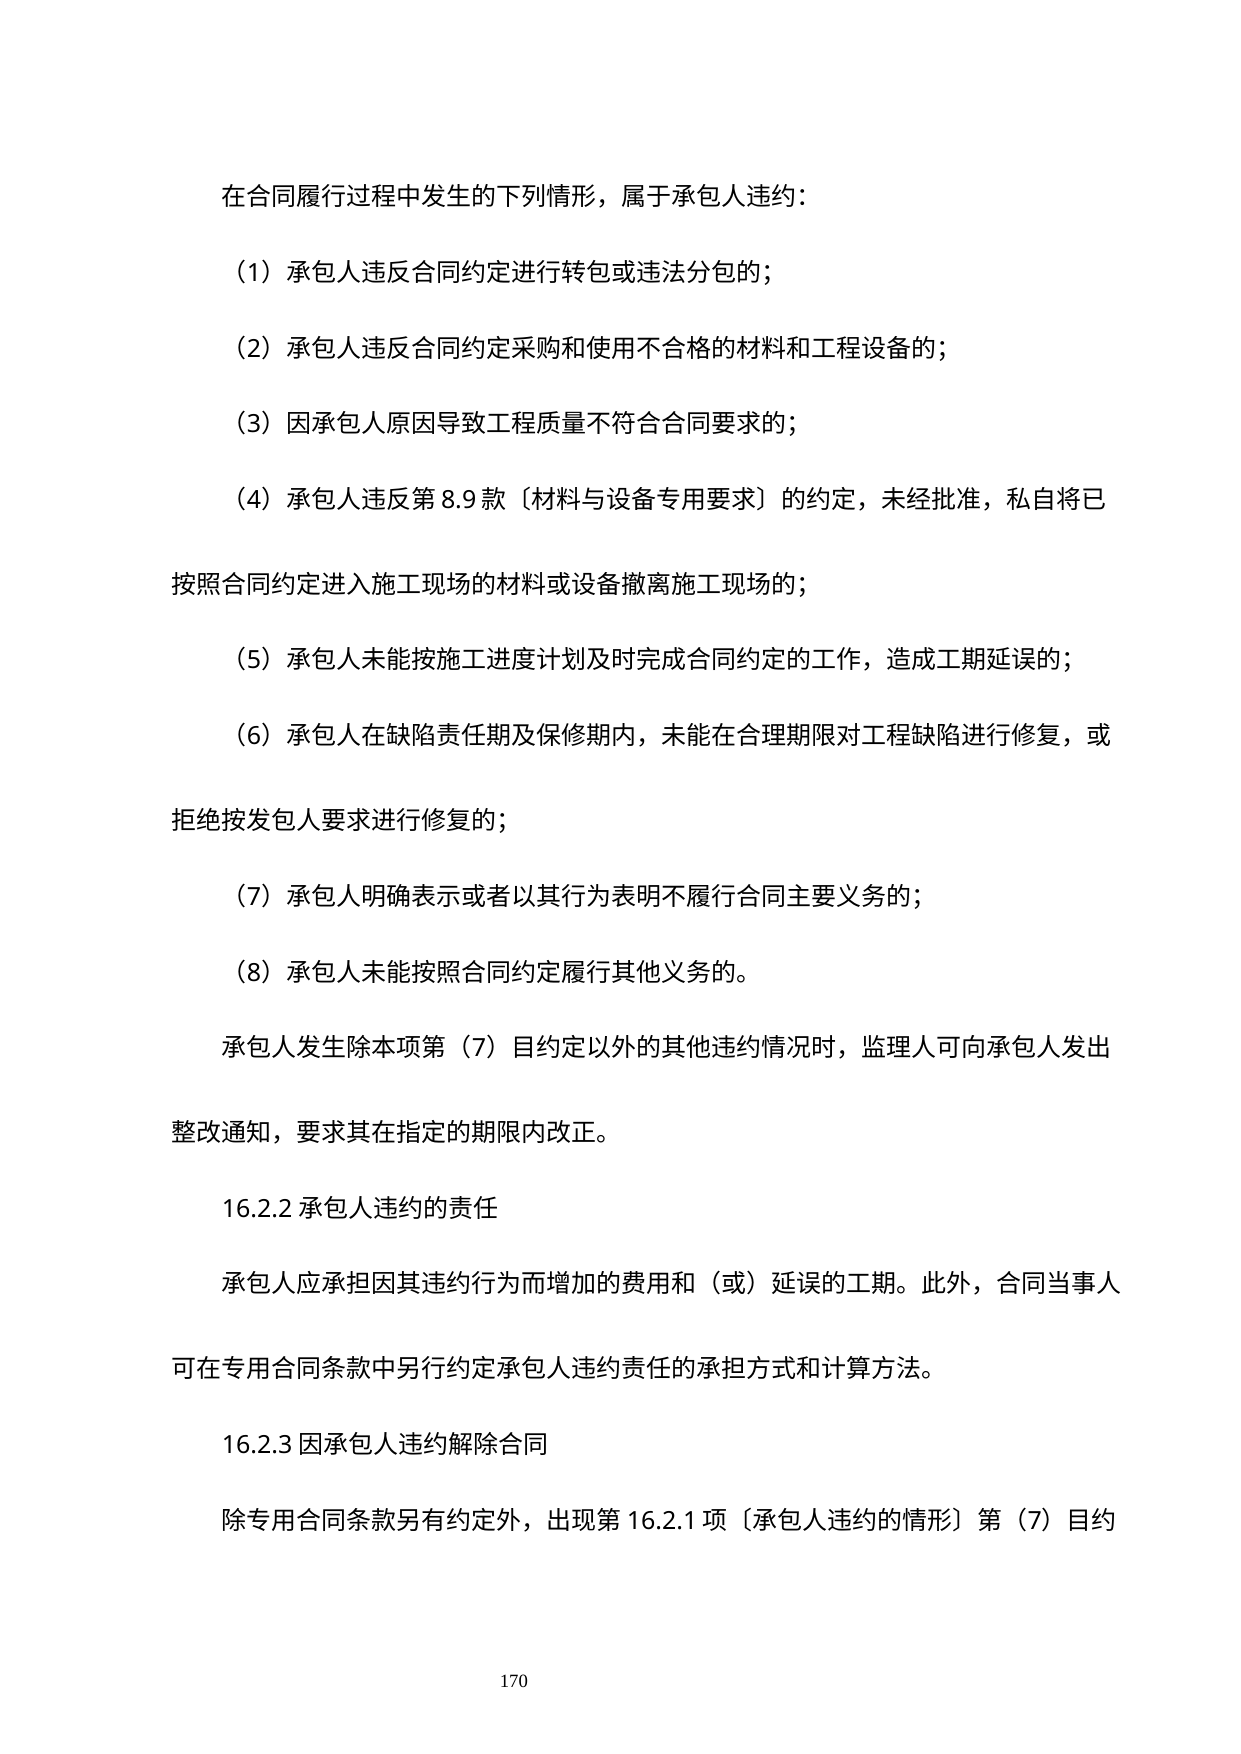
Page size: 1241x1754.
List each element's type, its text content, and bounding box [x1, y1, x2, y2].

text 承包人发生除本项第（7）目约定以外的其他违约情况时，监理人可向承包人发出整改通知，要求其在指定的期限内改正。 [172, 1013, 1128, 1163]
text （8）承包人未能按照合同约定履行其他义务的。 [172, 938, 1128, 1003]
text （6）承包人在缺陷责任期及保修期内，未能在合理期限对工程缺陷进行修复，或拒绝按发包人要求进行修复的； [172, 701, 1128, 851]
text （5）承包人未能按施工进度计划及时完成合同约定的工作，造成工期延误的； [172, 626, 1128, 691]
text 在合同履行过程中发生的下列情形，属于承包人违约： [172, 162, 1128, 227]
text 16.2.3 因承包人违约解除合同 [172, 1410, 1128, 1475]
text （2）承包人违反合同约定采购和使用不合格的材料和工程设备的； [172, 314, 1128, 379]
text （1）承包人违反合同约定进行转包或违法分包的； [172, 238, 1128, 303]
text 16.2.2 承包人违约的责任 [172, 1174, 1128, 1239]
text （7）承包人明确表示或者以其行为表明不履行合同主要义务的； [172, 862, 1128, 927]
text （3）因承包人原因导致工程质量不符合合同要求的； [172, 389, 1128, 454]
text 承包人应承担因其违约行为而增加的费用和（或）延误的工期。此外，合同当事人可在专用合同条款中另行约定承包人违约责任的承担方式和计算方法。 [172, 1249, 1128, 1399]
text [172, 1486, 1128, 1551]
text （4）承包人违反第8.9款〔材料与设备专用要求〕的约定，未经批准，私自将已按照合同约定进入施工现场的材料或设备撤离施工现场的； [172, 465, 1128, 615]
